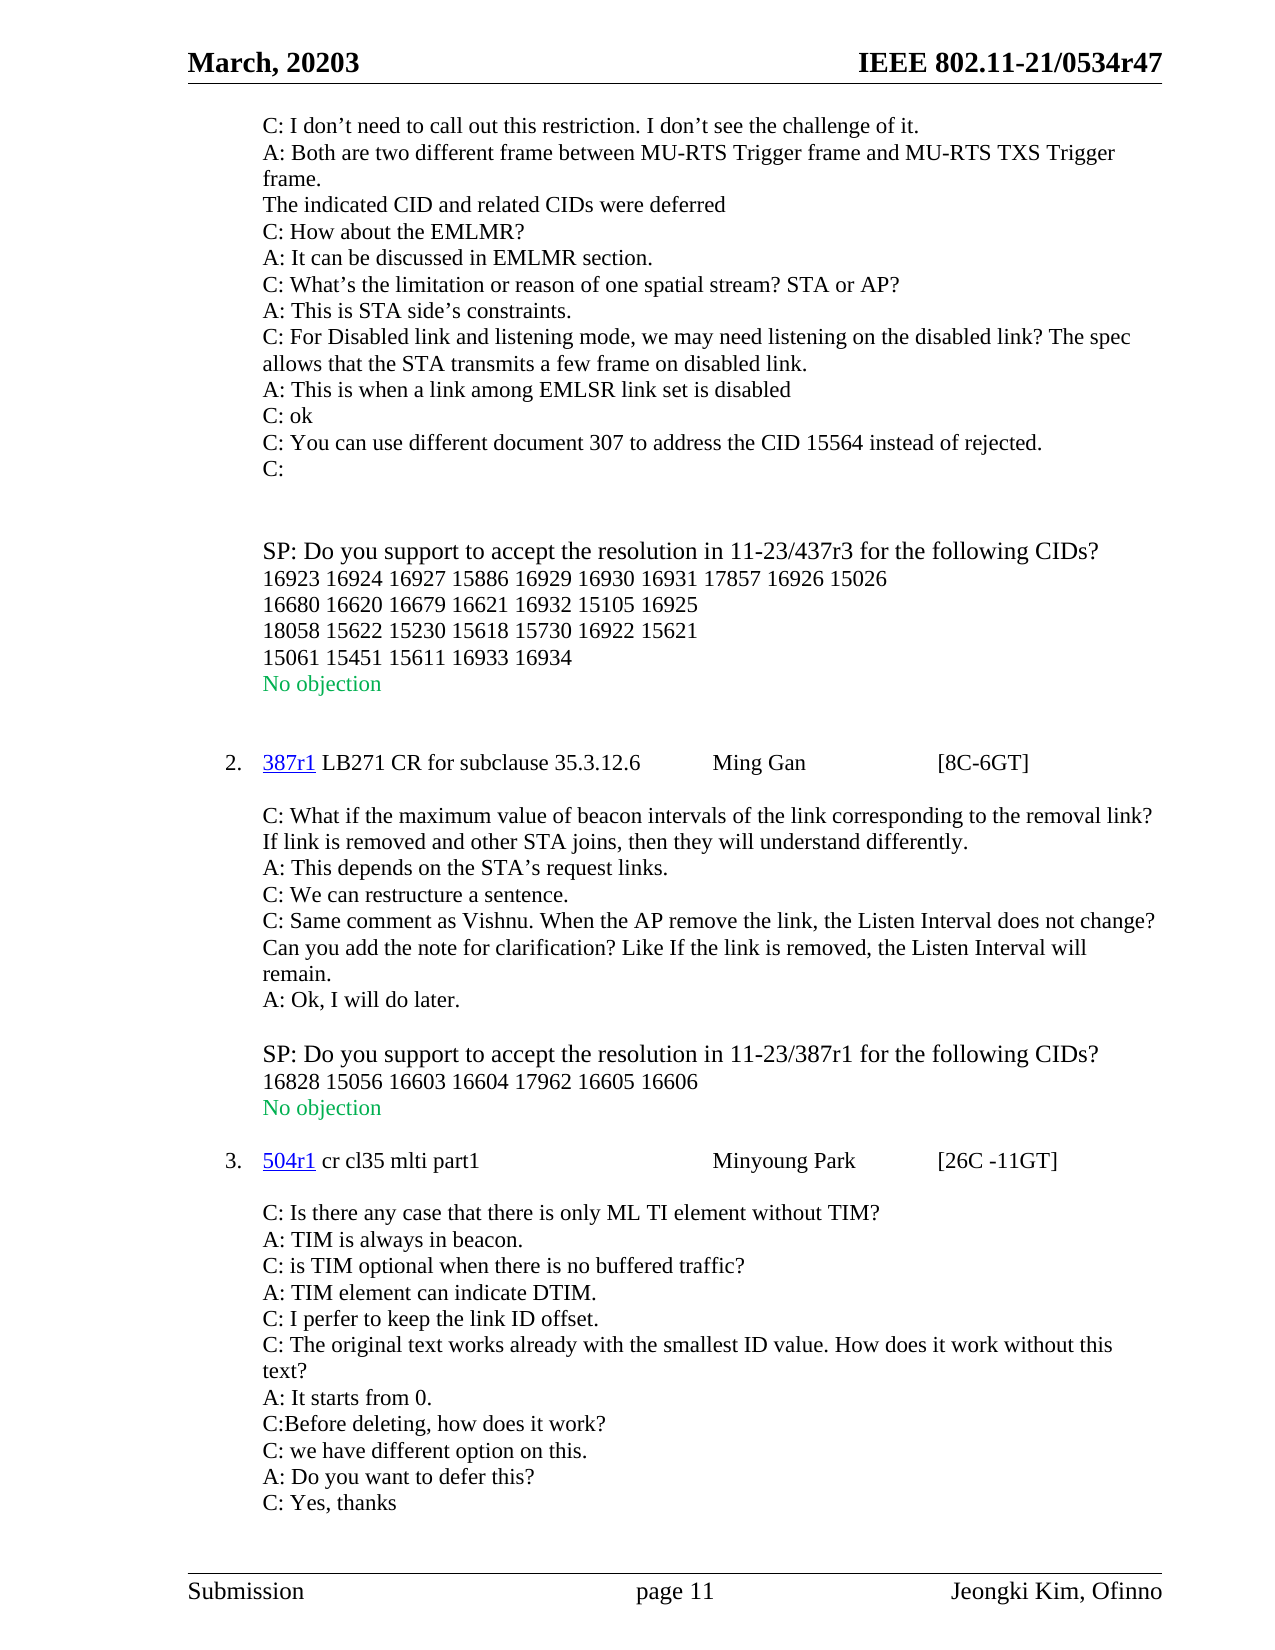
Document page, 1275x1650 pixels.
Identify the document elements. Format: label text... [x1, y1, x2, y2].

list C: [262, 455, 1162, 481]
list A: Both are two different frame between MU-RTS Trigger frame and MU-RTS TXS Trigger frame. [262, 139, 1162, 192]
list A: This depends on the STA’s request links. [262, 854, 1162, 881]
list 387r1 LB271 CR for subclause 35.3.12.6 Ming Gan [8C-6GT] [225, 749, 1162, 775]
list C: Is there any case that there is only ML TI element without TIM? [262, 1199, 1162, 1226]
list C: I don’t need to call out this restriction. I don’t see the challenge of it. [262, 112, 1162, 139]
list C: What if the maximum value of beacon intervals of the link corresponding to the removal link? If link is removed and other STA joins, then they will understand differently. [262, 802, 1162, 854]
list C: How about the EMLMR? [262, 218, 1162, 244]
list A: TIM element can indicate DTIM. [262, 1278, 1162, 1305]
list C: The original text works already with the smallest ID value. How does it work without this text? [262, 1331, 1162, 1384]
list No objection [262, 670, 1162, 696]
list C: is TIM optional when there is no buffered traffic? [262, 1252, 1162, 1278]
list 16828 15056 16603 16604 17962 16605 16606 [262, 1068, 1162, 1094]
list 16923 16924 16927 15886 16929 16930 16931 17857 16926 15026 16680 16620 16679 16621 16932 15105 16925 18058 15622 15230 15618 15730 16922 15621 15061 15451 15611 16933 16934 [262, 564, 1162, 670]
list C: We can restructure a sentence. [262, 881, 1162, 907]
list 504r1 cr cl35 mlti part1 Minyoung Park [26C -11GT] [225, 1147, 1162, 1173]
list The indicated CID and related CIDs were deferred [262, 192, 1162, 218]
list A: Ok, I will do later. [262, 986, 1162, 1013]
list C: You can use different document 307 to address the CID 15564 instead of rejected. [262, 429, 1162, 455]
list A: Do you want to defer this? [262, 1463, 1162, 1489]
list A: It starts from 0. [262, 1384, 1162, 1410]
list C: What’s the limitation or reason of one spatial stream? STA or AP? [262, 271, 1162, 297]
list C: For Disabled link and listening mode, we may need listening on the disabled link? The spec allows that the STA transmits a few frame on disabled link. [262, 323, 1162, 376]
list No objection [262, 1094, 1162, 1120]
list A: TIM is always in beacon. [262, 1226, 1162, 1252]
list C: Same comment as Vishnu. When the AP remove the link, the Listen Interval does not change? Can you add the note for clarification? Like If the link is removed, the Listen Interval will remain. [262, 907, 1162, 986]
list A: This is when a link among EMLSR link set is disabled [262, 376, 1162, 402]
list C:Before deleting, how does it work? [262, 1410, 1162, 1437]
list A: It can be discussed in EMLMR section. [262, 244, 1162, 271]
list SP: Do you support to accept the resolution in 11-23/387r1 for the following CIDs? [262, 1039, 1162, 1068]
list C: Yes, thanks [262, 1489, 1162, 1516]
list C: ok [262, 402, 1162, 429]
list SP: Do you support to accept the resolution in 11-23/437r3 for the following CIDs? [262, 536, 1162, 564]
list A: This is STA side’s constraints. [262, 297, 1162, 323]
list C: we have different option on this. [262, 1437, 1162, 1463]
list C: I perfer to keep the link ID offset. [262, 1305, 1162, 1331]
